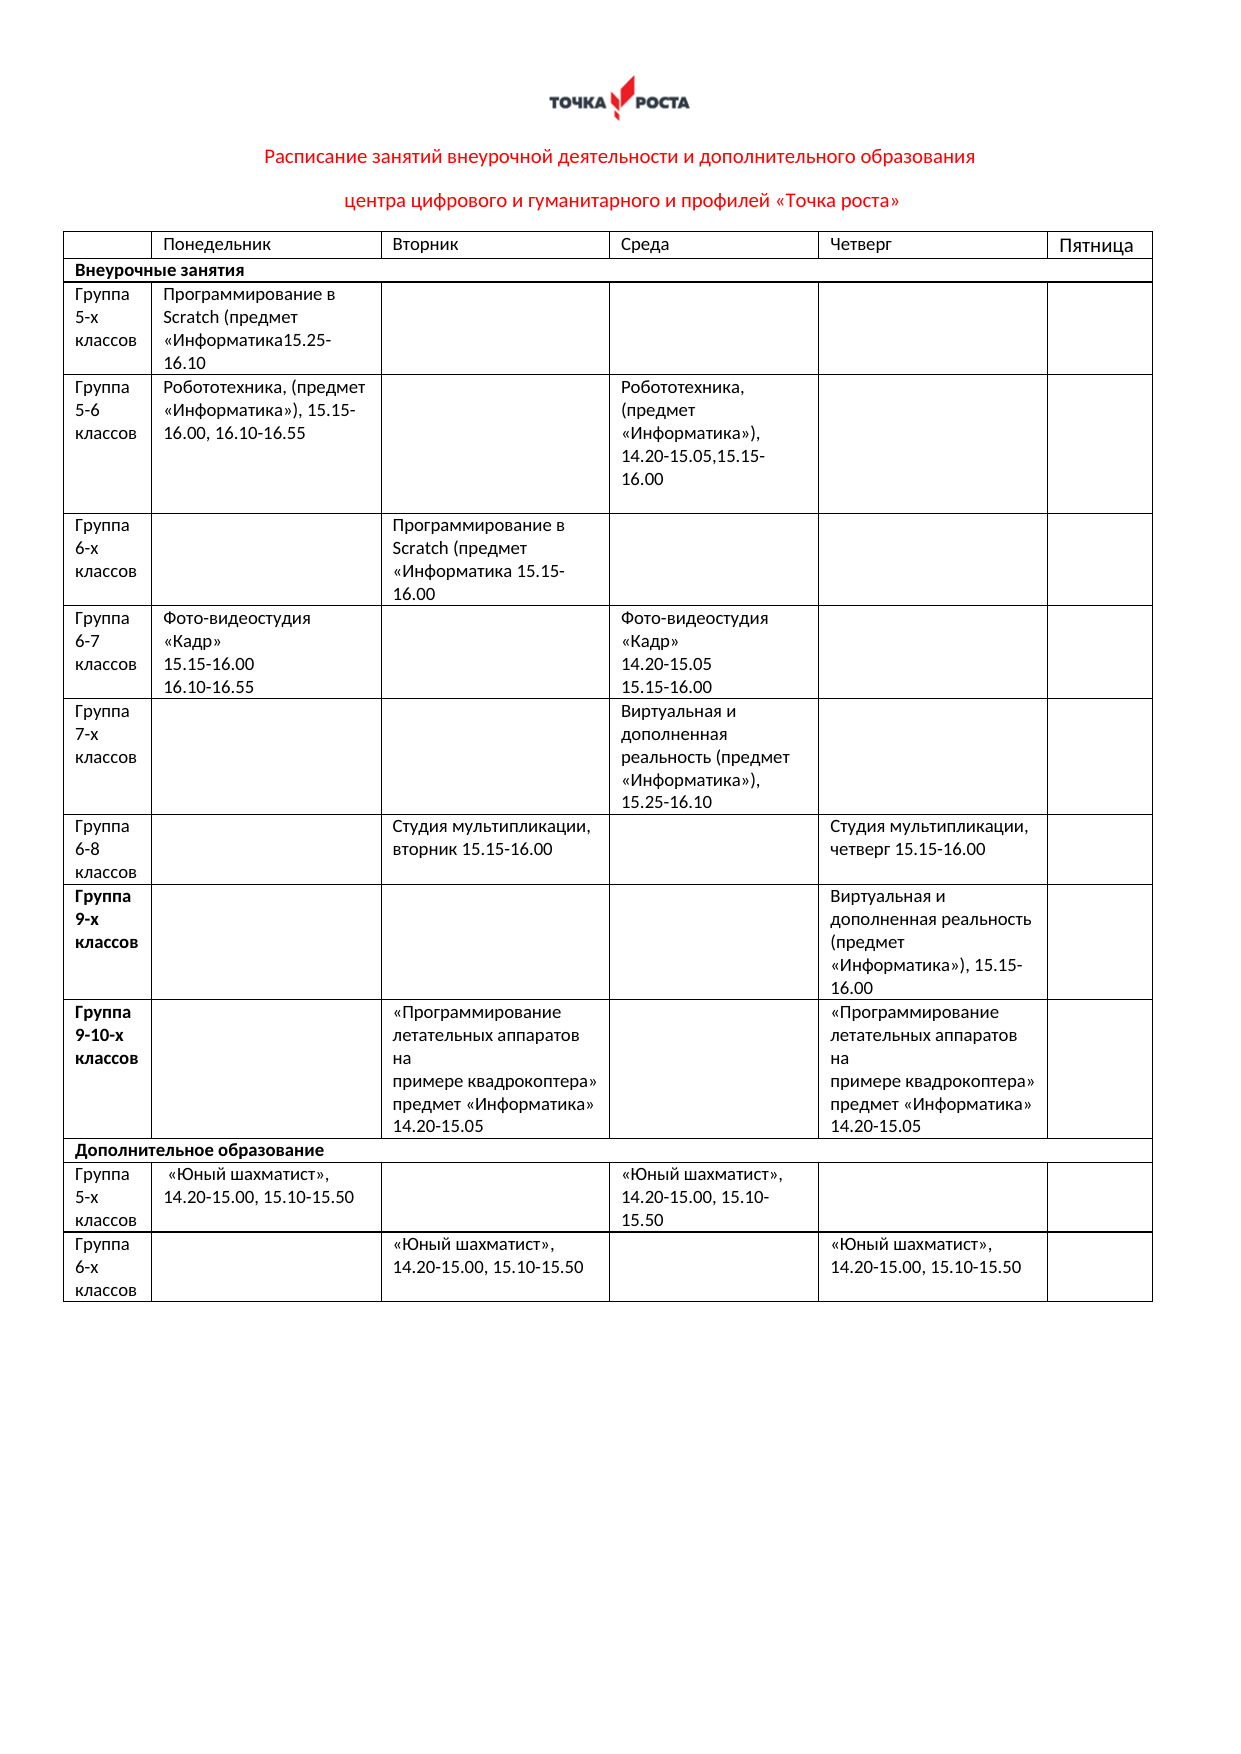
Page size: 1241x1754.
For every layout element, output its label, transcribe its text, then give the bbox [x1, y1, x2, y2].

table_cell [610, 885, 818, 999]
table_header Среда [610, 232, 818, 257]
table_cell Группа 7-х классов [64, 699, 151, 814]
table_cell [1048, 1000, 1152, 1138]
table_cell Фото-видеостудия «Кадр» 15.15-16.00 16.10-16.55 [152, 606, 381, 698]
table_cell Группа 9-10-х классов [64, 1000, 151, 1138]
table_cell Группа 6-х классов [64, 1233, 151, 1301]
table_cell [382, 699, 609, 814]
table_header Четверг [819, 232, 1047, 257]
table_cell [610, 1233, 818, 1301]
table_cell [152, 699, 381, 814]
table_cell [819, 1163, 1047, 1231]
table_cell [1048, 1233, 1152, 1301]
table_cell Группа 6-х классов [64, 514, 151, 605]
table_cell [610, 1000, 818, 1138]
table_cell Группа 6-8 классов [64, 815, 151, 883]
table_cell Студия мультипликации, вторник 15.15-16.00 [382, 815, 609, 883]
table_cell Группа 5-6 классов [64, 375, 151, 513]
table_cell [1048, 606, 1152, 698]
table_cell [382, 1163, 609, 1231]
table_cell Робототехника, (предмет «Информатика»), 15.15-16.00, 16.10-16.55 [152, 375, 381, 513]
table_cell «Юный шахматист», 14.20-15.00, 15.10-15.50 [819, 1233, 1047, 1301]
table_cell Группа 6-7 классов [64, 606, 151, 698]
table_cell [152, 815, 381, 883]
text Расписание занятий внеурочной деятельности и дополнительного образования [75, 143, 1165, 168]
table_cell Фото-видеостудия «Кадр» 14.20-15.05 15.15-16.00 [610, 606, 818, 698]
table_header Вторник [382, 232, 609, 257]
table_cell [382, 283, 609, 374]
table_cell Программирование в Scratch (предмет «Информатика15.25-16.10 [152, 283, 381, 374]
table_cell [1048, 283, 1152, 374]
table_cell [1048, 885, 1152, 999]
table_cell Виртуальная и дополненная реальность (предмет «Информатика»), 15.25-16.10 [610, 699, 818, 814]
table_cell «Программирование летательных аппаратов на примере квадрокоптера» предмет «Информатика» 14.20-15.05 [819, 1000, 1047, 1138]
table_header [64, 232, 151, 257]
table_cell «Юный шахматист», 14.20-15.00, 15.10-15.50 [610, 1163, 818, 1231]
table_cell [819, 699, 1047, 814]
table_cell Группа 5-х классов [64, 283, 151, 374]
table_cell [1048, 815, 1152, 883]
table_cell [382, 375, 609, 513]
table_cell [1048, 1163, 1152, 1231]
table_cell [819, 375, 1047, 513]
picture [536, 75, 704, 124]
table_cell Программирование в Scratch (предмет «Информатика 15.15-16.00 [382, 514, 609, 605]
table_cell «Программирование летательных аппаратов на примере квадрокоптера» предмет «Информатика» 14.20-15.05 [382, 1000, 609, 1138]
table_cell [1048, 699, 1152, 814]
table_cell [382, 606, 609, 698]
table_cell [610, 514, 818, 605]
table_cell Виртуальная и дополненная реальность (предмет «Информатика»), 15.15-16.00 [819, 885, 1047, 999]
table_cell [819, 606, 1047, 698]
table_cell Внеурочные занятия [64, 259, 1152, 281]
table_cell Группа 5-х классов [64, 1163, 151, 1231]
text центра цифрового и гуманитарного и профилей «Точка роста» [75, 187, 1165, 212]
table_cell «Юный шахматист», 14.20-15.00, 15.10-15.50 [152, 1163, 381, 1231]
table_cell Студия мультипликации, четверг 15.15-16.00 [819, 815, 1047, 883]
table_cell Робототехника, (предмет «Информатика»), 14.20-15.05,15.15-16.00 [610, 375, 818, 513]
table_cell Дополнительное образование [64, 1139, 1152, 1162]
table_cell [610, 283, 818, 374]
table_cell [382, 885, 609, 999]
table_cell [152, 514, 381, 605]
table_cell Группа 9-х классов [64, 885, 151, 999]
table_cell [152, 885, 381, 999]
table_cell «Юный шахматист», 14.20-15.00, 15.10-15.50 [382, 1233, 609, 1301]
table_cell [1048, 514, 1152, 605]
table_cell [152, 1000, 381, 1138]
table_cell [1048, 375, 1152, 513]
table_header Пятница [1048, 232, 1152, 257]
table_header Понедельник [152, 232, 381, 257]
table_cell [819, 514, 1047, 605]
table_cell [152, 1233, 381, 1301]
table_cell [819, 283, 1047, 374]
table_cell [610, 815, 818, 883]
